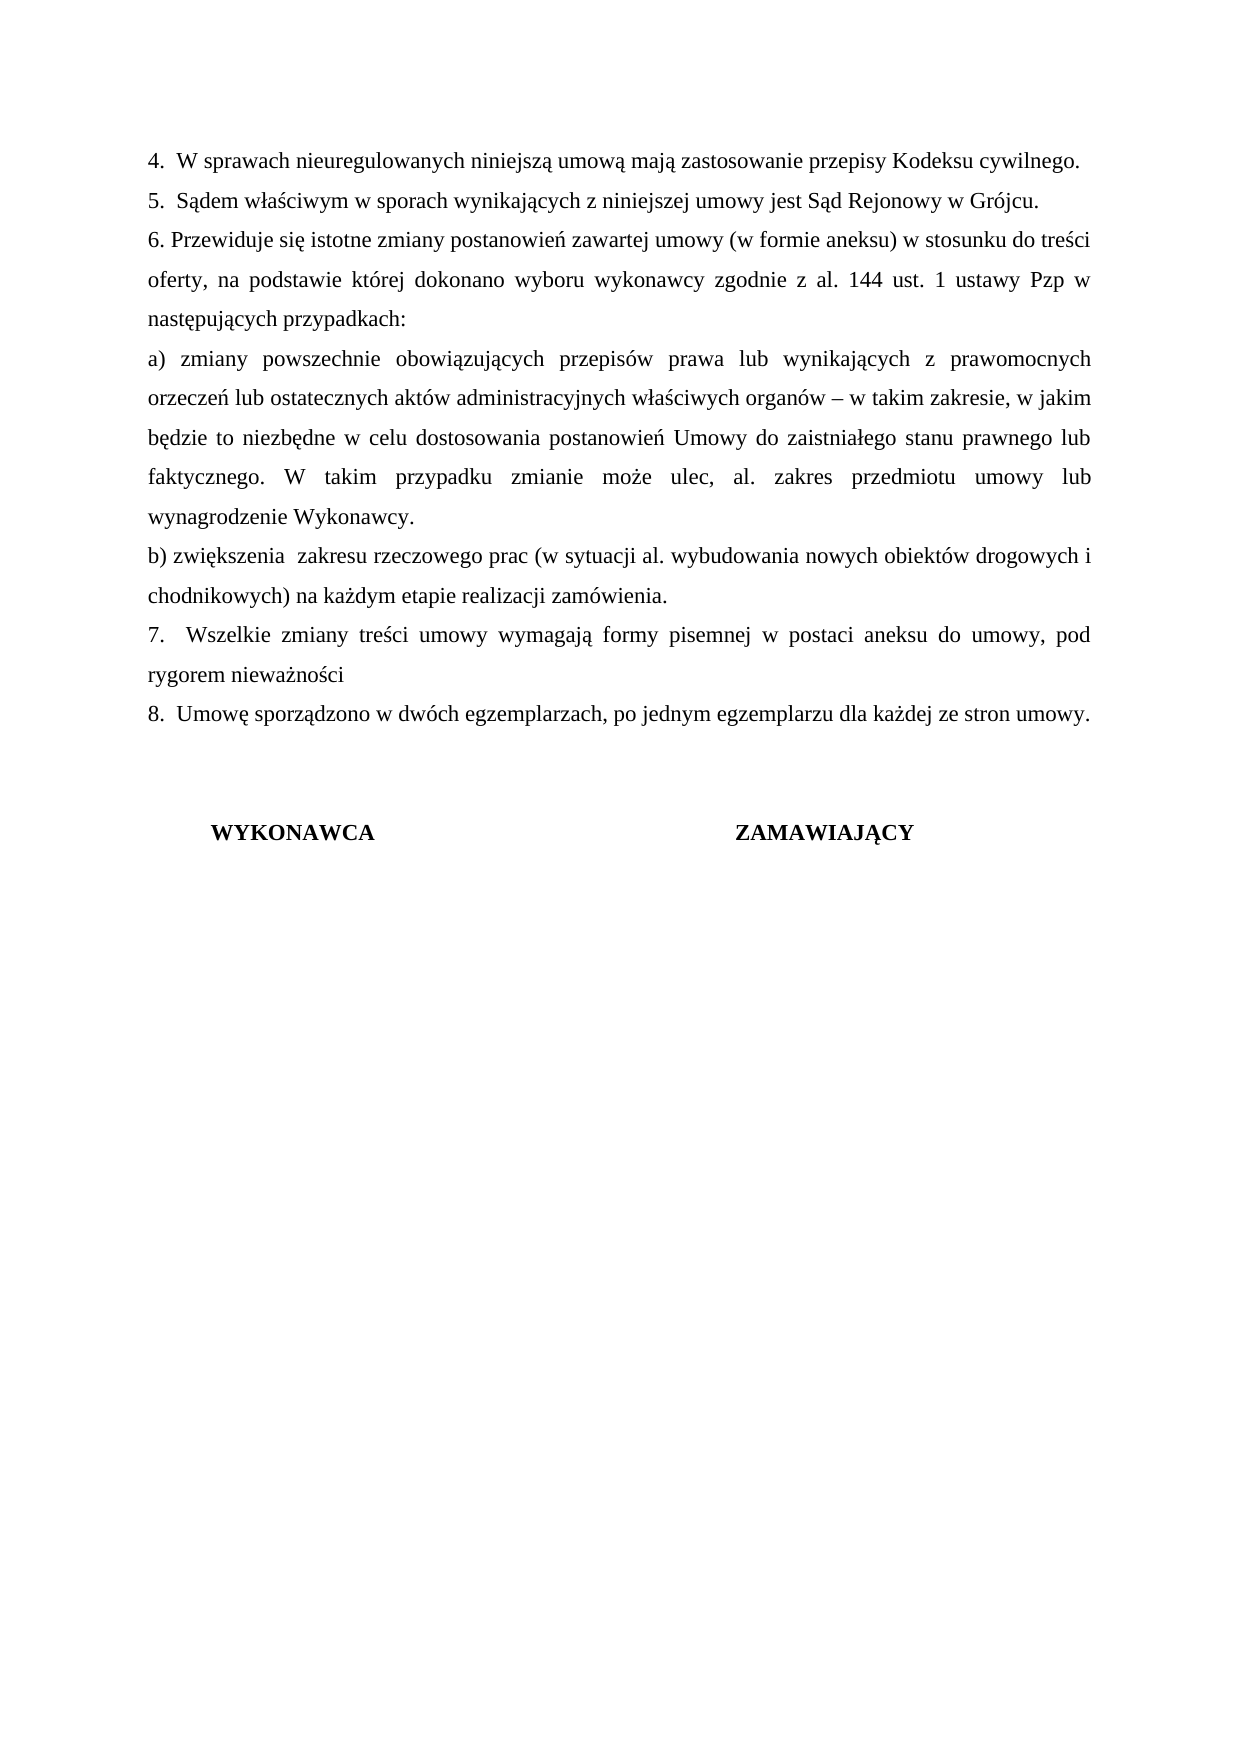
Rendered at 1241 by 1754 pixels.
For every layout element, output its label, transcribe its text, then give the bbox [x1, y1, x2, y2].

text b) zwiększenia zakresu rzeczowego prac (w sytuacji al. wybudowania nowych obiektów drogowych i chodnikowych) na każdym etapie realizacji zamówienia. [148, 542, 1093, 608]
text 6. Przewiduje się istotne zmiany postanowień zawartej umowy (w formie aneksu) w stosunku do treści oferty, na podstawie której dokonano wyboru wykonawcy zgodnie z al. 144 ust. 1 ustawy Pzp w następujących przypadkach: [148, 227, 1093, 332]
text 7. Wszelkie zmiany treści umowy wymagają formy pisemnej w postaci aneksu do umowy, pod rygorem nieważności [148, 621, 1093, 687]
text 4. W sprawach nieuregulowanych niniejszą umową mają zastosowanie przepisy Kodeksu cywilnego. [148, 148, 1093, 174]
text 8. Umowę sporządzono w dwóch egzemplarzach, po jednym egzemplarzu dla każdej ze stron umowy. [148, 700, 1093, 727]
text a) zmiany powszechnie obowiązujących przepisów prawa lub wynikających z prawomocnych orzeczeń lub ostatecznych aktów administracyjnych właściwych organów – w takim zakresie, w jakim będzie to niezbędne w celu dostosowania postanowień Umowy do zaistniałego stanu prawnego lub faktycznego. W takim przypadku zmianie może ulec, al. zakres przedmiotu umowy lub wynagrodzenie Wykonawcy. [148, 345, 1093, 529]
text WYKONAWCA ZAMAWIAJĄCY [148, 819, 1093, 845]
text 5. Sądem właściwym w sporach wynikających z niniejszej umowy jest Sąd Rejonowy w Grójcu. [148, 187, 1093, 213]
